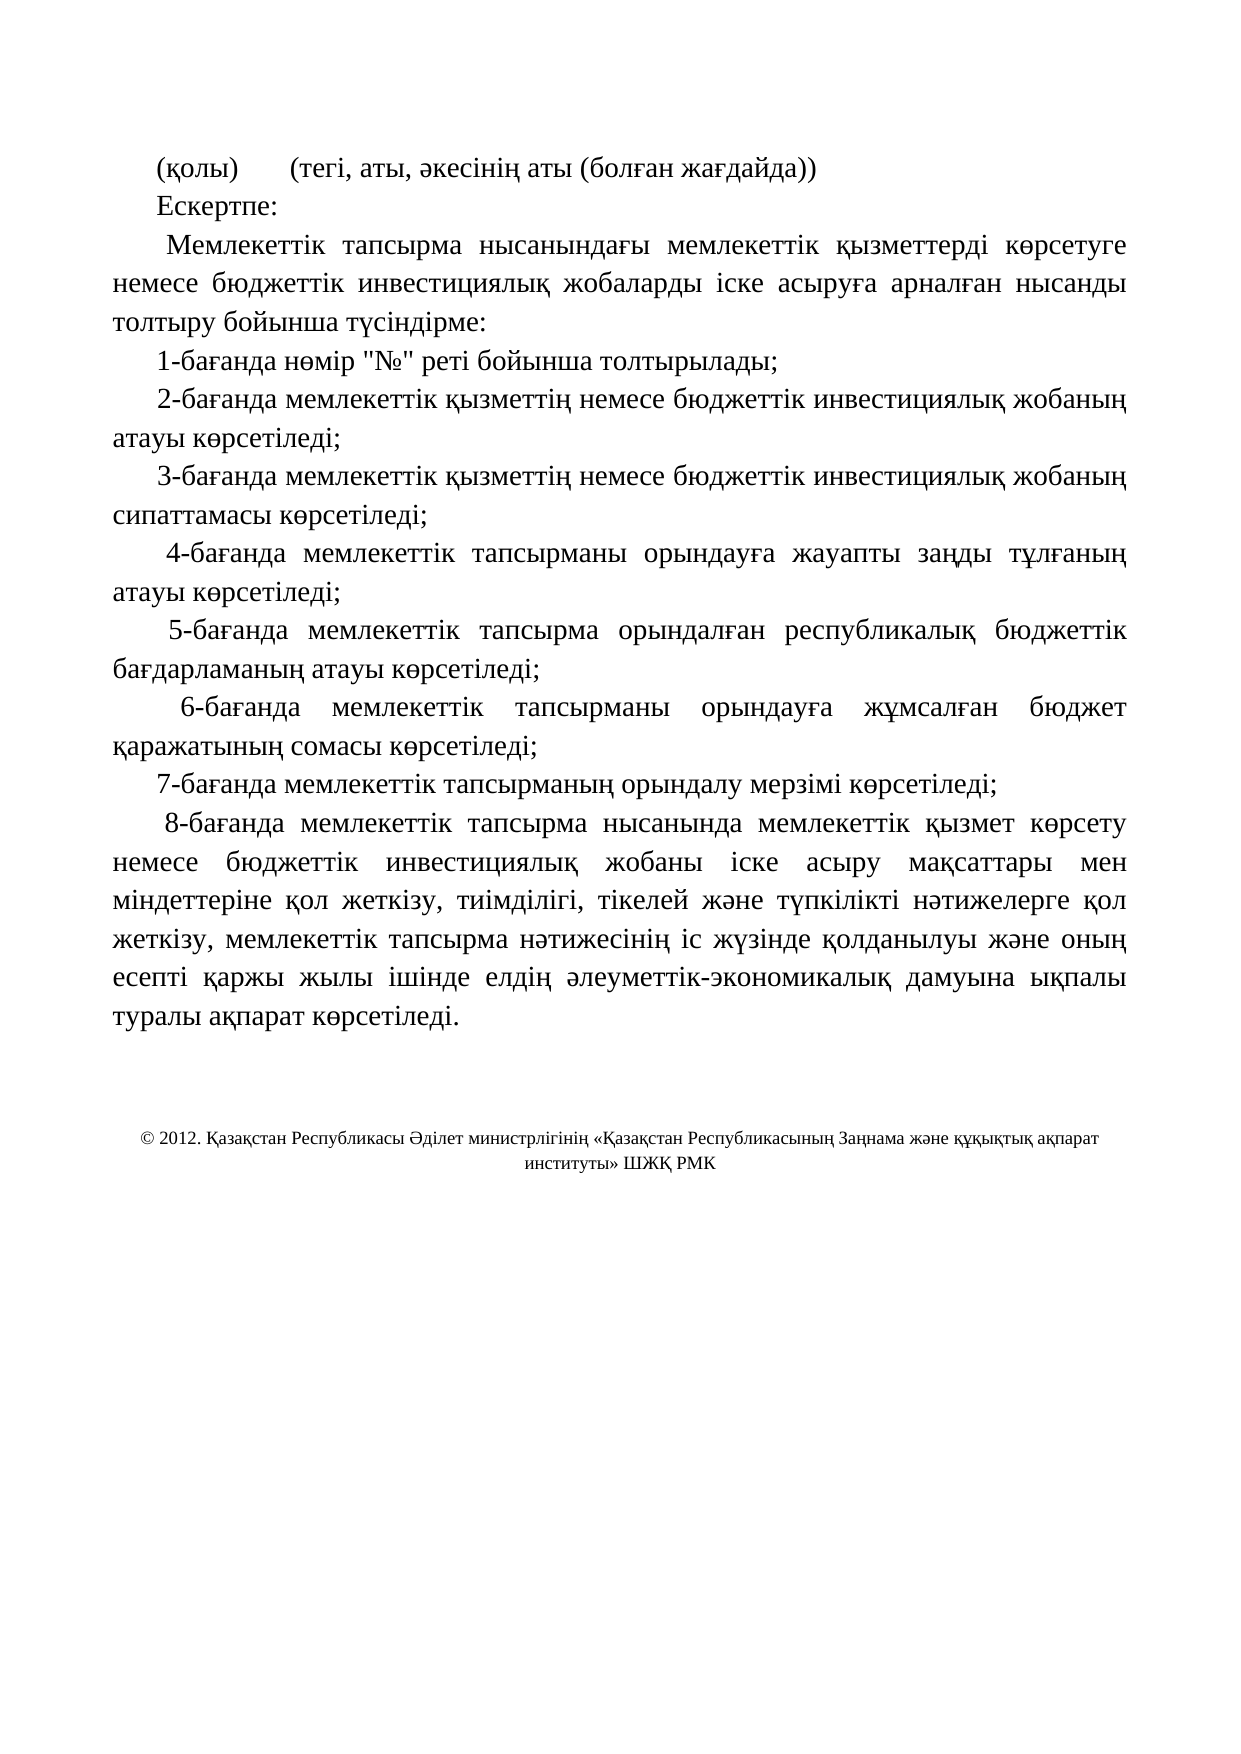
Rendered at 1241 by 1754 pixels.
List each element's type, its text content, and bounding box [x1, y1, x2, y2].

text 2-бағанда мемлекеттік қызметтің немесе бюджеттік инвестициялық жобаның атауы көрсетіледі; [112, 381, 1128, 453]
text 5-бағанда мемлекеттік тапсырма орындалған республикалық бюджеттік бағдарламаның атауы көрсетіледі; [112, 612, 1128, 684]
text © 2012. Қазақстан Республикасы Әділет министрлігінің «Қазақстан Республикасының Заңнама және құқықтық ақпарат институты» ШЖҚ РМК [112, 1127, 1128, 1173]
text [112, 150, 1128, 183]
text Мемлекеттік тапсырма нысанындағы мемлекеттік қызметтерді көрсетуге немесе бюджеттік инвестициялық жобаларды іске асыруға арналған нысанды толтыру бойынша түсіндірме: [112, 227, 1128, 338]
text 3-бағанда мемлекеттік қызметтің немесе бюджеттік инвестициялық жобаның сипаттамасы көрсетіледі; [112, 458, 1128, 530]
text 6-бағанда мемлекеттік тапсырманы орындауға жұмсалған бюджет қаражатының сомасы көрсетіледі; [112, 689, 1128, 762]
text 8-бағанда мемлекеттік тапсырма нысанында мемлекеттік қызмет көрсету немесе бюджеттік инвестициялық жобаны іске асыру мақсаттары мен міндеттеріне қол жеткізу, тиімділігі, тікелей және түпкілікті нәтижелерге қол жеткізу, мемлекеттік тапсырма нәтижесінің іс жүзінде қолданылуы және оның есепті қаржы жылы ішінде елдің әлеуметтік-экономикалық дамуына ықпалы туралы ақпарат көрсетіледі. [112, 805, 1128, 1031]
text Ескертпе: [112, 188, 1128, 222]
text 1-бағанда нөмір "№" реті бойынша толтырылады; [112, 343, 1128, 376]
text 4-бағанда мемлекеттік тапсырманы орындауға жауапты заңды тұлғаның атауы көрсетіледі; [112, 535, 1128, 607]
text 7-бағанда мемлекеттік тапсырманың орындалу мерзімі көрсетіледі; [112, 767, 1128, 800]
